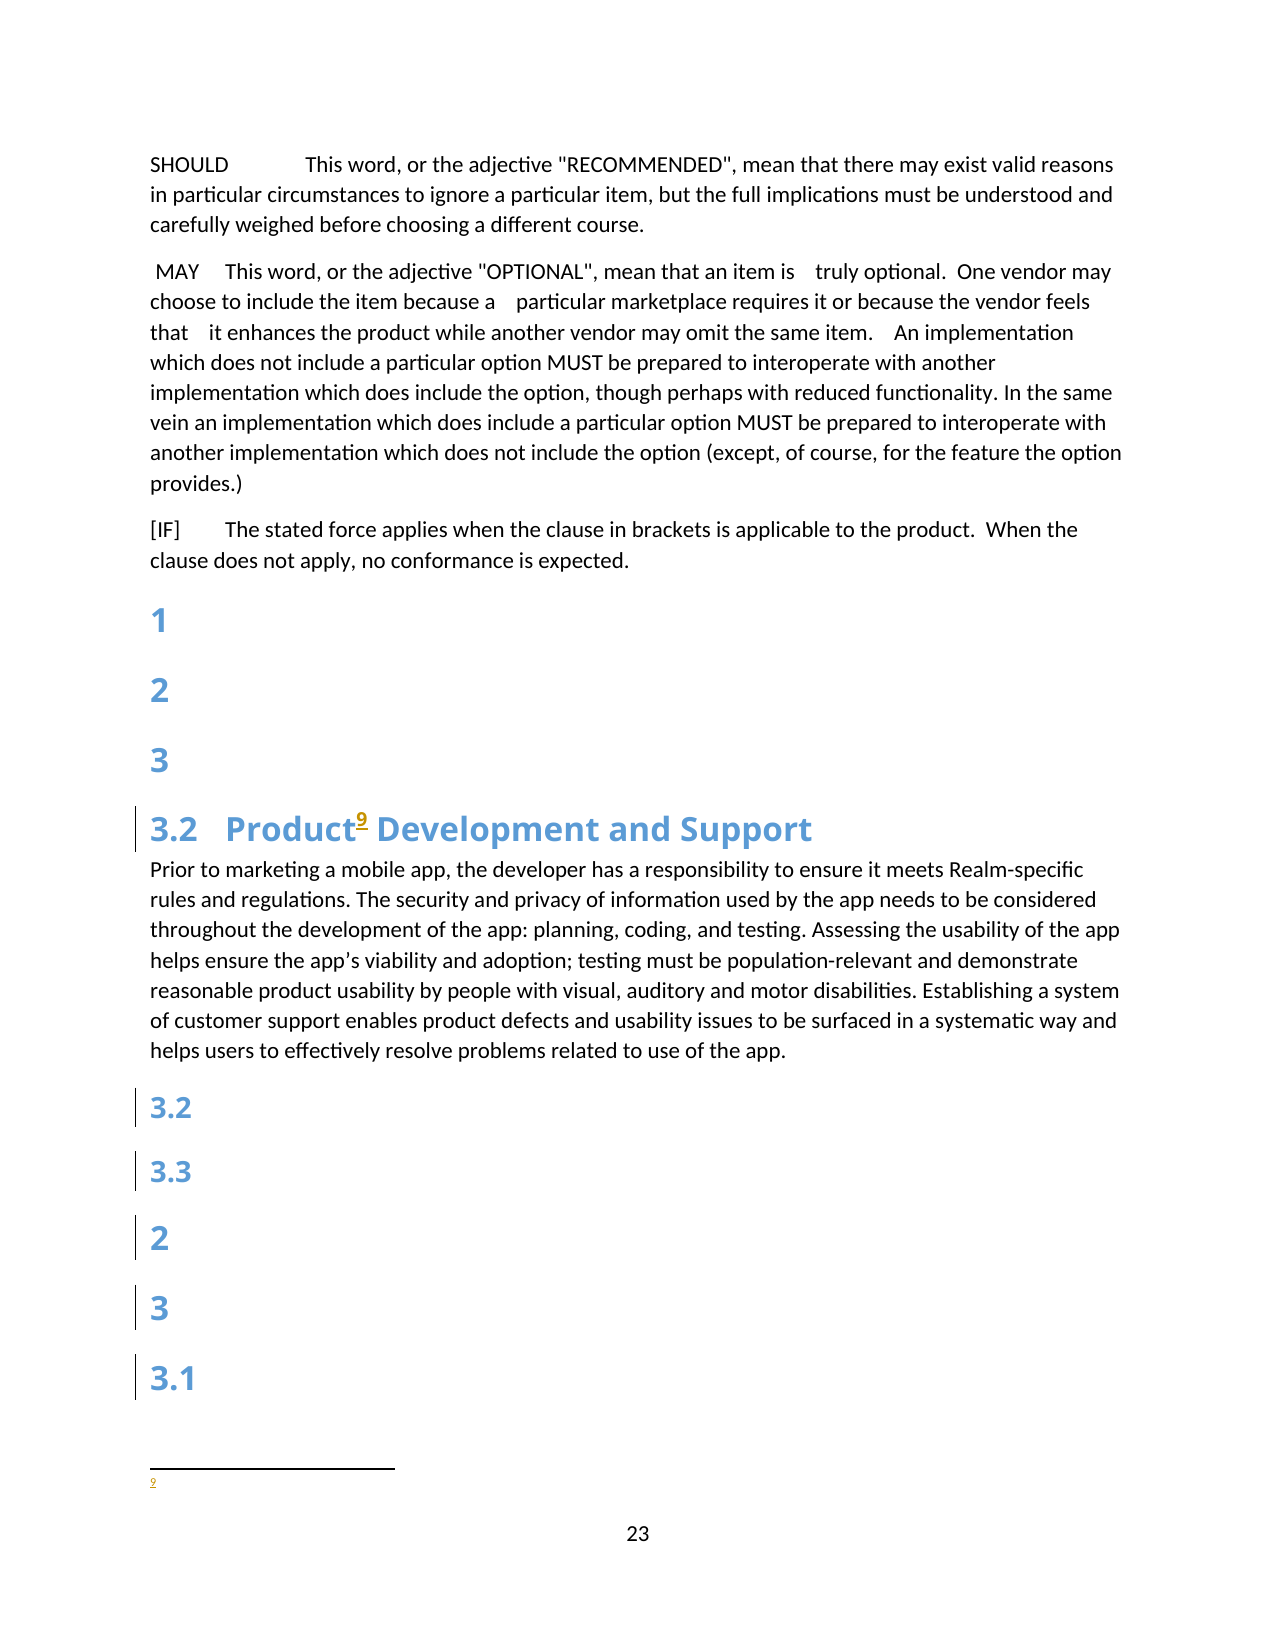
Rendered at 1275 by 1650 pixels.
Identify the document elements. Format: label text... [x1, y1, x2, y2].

subtitle Product Development and Support [150, 806, 1125, 852]
text MAY This word, or the adjective "OPTIONAL", mean that an item is truly optional. One vendor may choose to include the item because a particular marketplace requires it or because the vendor feels that it enhances the product while another vendor may omit the same item. An implementation which does not include a particular option MUST be prepared to interoperate with another implementation which does include the option, though perhaps with reduced functionality. In the same vein an implementation which does include a particular option MUST be prepared to interoperate with another implementation which does not include the option (except, of course, for the feature the option provides.) [150, 257, 1125, 497]
text SHOULD This word, or the adjective "RECOMMENDED", mean that there may exist valid reasons in particular circumstances to ignore a particular item, but the full implications must be understood and carefully weighed before choosing a different course. [150, 150, 1125, 238]
text [IF] The stated force applies when the clause in brackets is applicable to the product. When the clause does not apply, no conformance is expected. [150, 516, 1125, 574]
text Prior to marketing a mobile app, the developer has a responsibility to ensure it meets Realm-specific rules and regulations. The security and privacy of information used by the app needs to be considered throughout the development of the app: planning, coding, and testing. Assessing the usability of the app helps ensure the app’s viability and adoption; testing must be population-relevant and demonstrate reasonable product usability by people with visual, auditory and motor disabilities. Establishing a system of customer support enables product defects and usability issues to be surfaced in a systematic way and helps users to effectively resolve problems related to use of the app. [150, 855, 1125, 1064]
